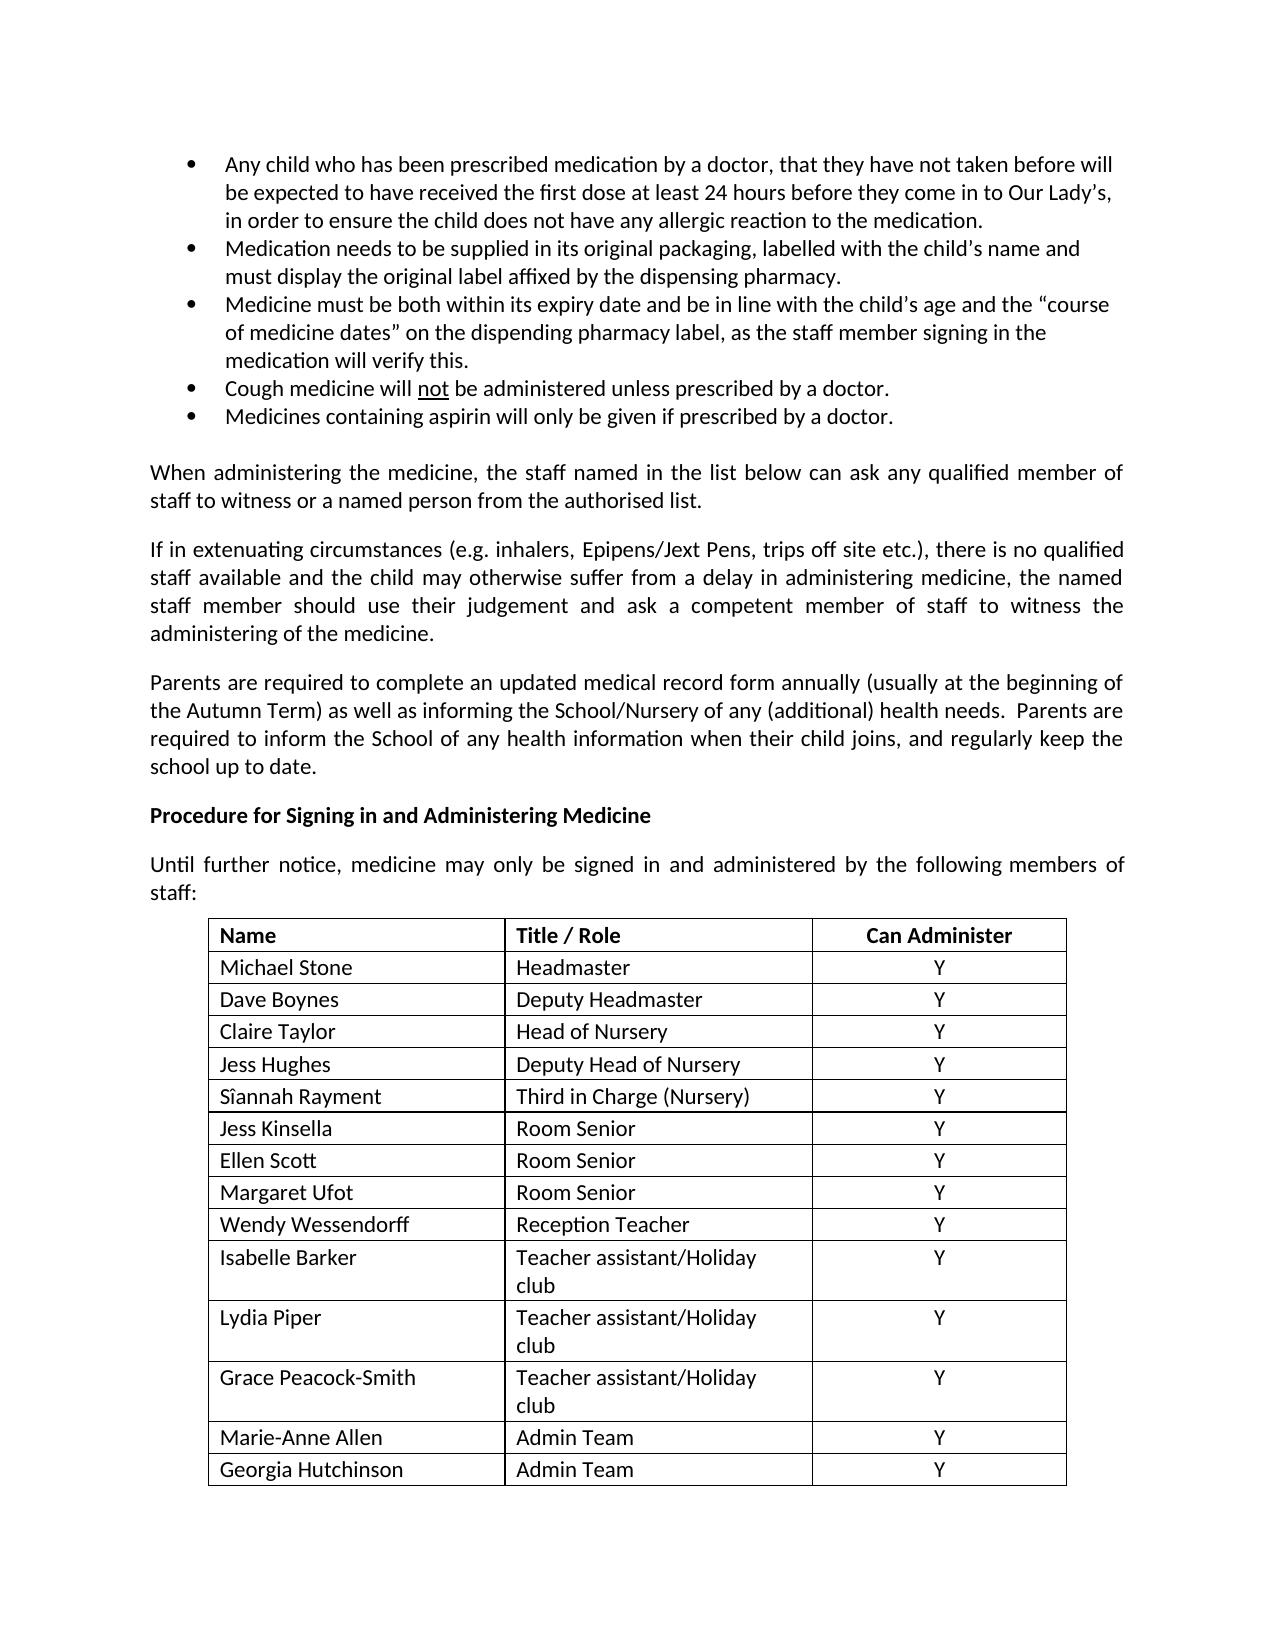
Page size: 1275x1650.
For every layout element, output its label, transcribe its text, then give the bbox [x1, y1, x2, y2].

table_cell Y [813, 1080, 1066, 1111]
table_cell Room Senior [506, 1177, 812, 1208]
table_header Title / Role [506, 919, 812, 951]
table_cell Teacher assistant/Holiday club [506, 1301, 812, 1361]
table_cell Y [813, 1209, 1066, 1240]
table_cell Y [813, 1177, 1066, 1208]
table_cell Y [813, 1454, 1066, 1485]
table_cell Georgia Hutchinson [209, 1454, 504, 1485]
table_cell Michael Stone [209, 952, 504, 983]
text Parents are required to complete an updated medical record form annually (usually at the beginning of the Autumn Term) as well as informing the School/Nursery of any (additional) health needs. Parents are required to inform the School of any health information when their child joins, and regularly keep the school up to date. [150, 668, 1125, 780]
table_cell Headmaster [506, 952, 812, 983]
table_cell Sîannah Rayment [209, 1080, 504, 1111]
table_cell Y [813, 1301, 1066, 1361]
table_cell Y [813, 1113, 1066, 1144]
list Medication needs to be supplied in its original packaging, labelled with the child’s name and must display the original label affixed by the dispensing pharmacy. [187, 234, 1125, 290]
table_cell Marie-Anne Allen [209, 1422, 504, 1453]
list Any child who has been prescribed medication by a doctor, that they have not taken before will be expected to have received the first dose at least 24 hours before they come in to Our Lady’s, in order to ensure the child does not have any allergic reaction to the medication. [187, 150, 1125, 234]
table_cell Y [813, 952, 1066, 983]
table_cell Lydia Piper [209, 1301, 504, 1361]
table_cell Isabelle Barker [209, 1241, 504, 1300]
table_cell Y [813, 1145, 1066, 1176]
table_cell Teacher assistant/Holiday club [506, 1362, 812, 1421]
table_cell Admin Team [506, 1454, 812, 1485]
table_cell Dave Boynes [209, 984, 504, 1015]
text Procedure for Signing in and Administering Medicine [150, 801, 1125, 829]
list Cough medicine will not be administered unless prescribed by a doctor. [187, 374, 1125, 402]
table_cell Room Senior [506, 1145, 812, 1176]
table_cell Head of Nursery [506, 1016, 812, 1047]
text Until further notice, medicine may only be signed in and administered by the following members of staff: [150, 850, 1125, 906]
table_cell Y [813, 1362, 1066, 1421]
table_cell Y [813, 1422, 1066, 1453]
list Medicines containing aspirin will only be given if prescribed by a doctor. [187, 402, 1125, 430]
table_cell Deputy Head of Nursery [506, 1048, 812, 1079]
table_cell Admin Team [506, 1422, 812, 1453]
table_cell Y [813, 1016, 1066, 1047]
table_cell Ellen Scott [209, 1145, 504, 1176]
table_cell Wendy Wessendorff [209, 1209, 504, 1240]
table_cell Jess Kinsella [209, 1113, 504, 1144]
table_cell Teacher assistant/Holiday club [506, 1241, 812, 1300]
table_cell Y [813, 984, 1066, 1015]
table_cell Reception Teacher [506, 1209, 812, 1240]
table_cell Grace Peacock-Smith [209, 1362, 504, 1421]
text If in extenuating circumstances (e.g. inhalers, trips off site etc.), there is no qualified staff available and the child may otherwise suffer from a delay in administering medicine, the named staff member should use their judgement and ask a competent member of staff to witness the administering of the medicine. [150, 535, 1125, 647]
list Medicine must be both within its expiry date and be in line with the child’s age and the “course of medicine dates” on the dispending pharmacy label, as the staff member signing in the medication will verify this. [187, 290, 1125, 374]
table_cell Y [813, 1048, 1066, 1079]
table_cell Jess Hughes [209, 1048, 504, 1079]
table_cell Y [813, 1241, 1066, 1300]
table_header Can Administer [813, 919, 1066, 951]
table_cell Deputy Headmaster [506, 984, 812, 1015]
table_cell Third in Charge (Nursery) [506, 1080, 812, 1111]
table_cell Room Senior [506, 1113, 812, 1144]
table_cell Margaret Ufot [209, 1177, 504, 1208]
table_header Name [209, 919, 504, 951]
text When administering the medicine, the staff named in the list below can ask any qualified member of staff to witness or a named person from the authorised list. [150, 458, 1125, 514]
table_cell Claire Taylor [209, 1016, 504, 1047]
